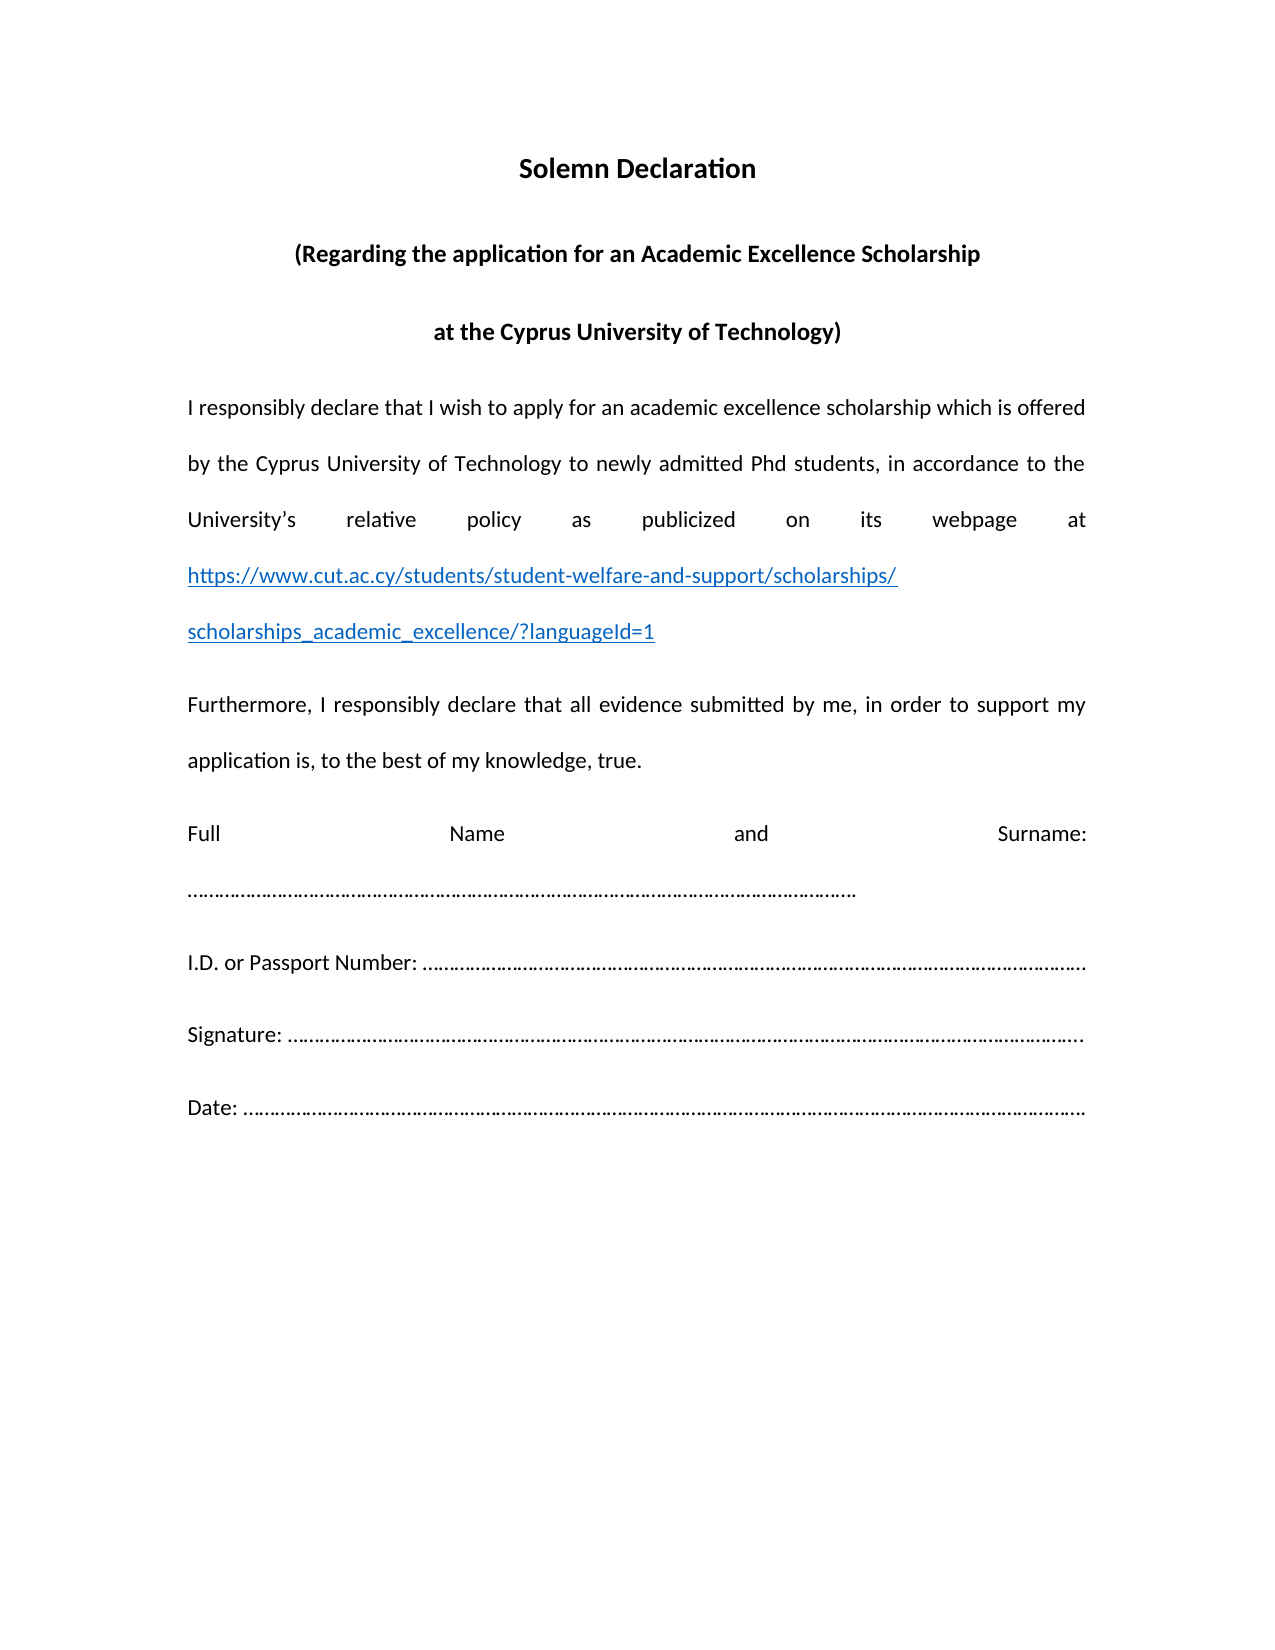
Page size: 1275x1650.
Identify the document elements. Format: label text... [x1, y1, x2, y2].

text I responsibly declare that I wish to apply for an academic excellence scholarship which is offered by the Cyprus University of Technology to newly admitted Phd students, in accordance to the University’s relative policy as publicized on its webpage at https://www.cut.ac.cy/students/student-welfare-and-support/scholarships/scholarships_academic_excellence/?languageId=1 [187, 393, 1087, 646]
text (Regarding the application for an Academic Excellence Scholarship [187, 238, 1087, 268]
text Solemn Declaration [187, 150, 1087, 186]
text Signature: ……………………………………………………………………………………………………………………………………. [187, 1020, 1087, 1048]
text I.D. or Passport Number: ……………………………………………………………………………………………………………… [187, 948, 1087, 976]
text Furthermore, I responsibly declare that all evidence submitted by me, in order to support my application is, to the best of my knowledge, true. [187, 690, 1087, 774]
text at the Cyprus University of Technology) [187, 316, 1087, 346]
text Date: ……………………………………………………………………………………………………………………………………………. [187, 1093, 1087, 1121]
text Full Name and Surname: ………………………………………………………………………………………………………………. [187, 819, 1087, 903]
